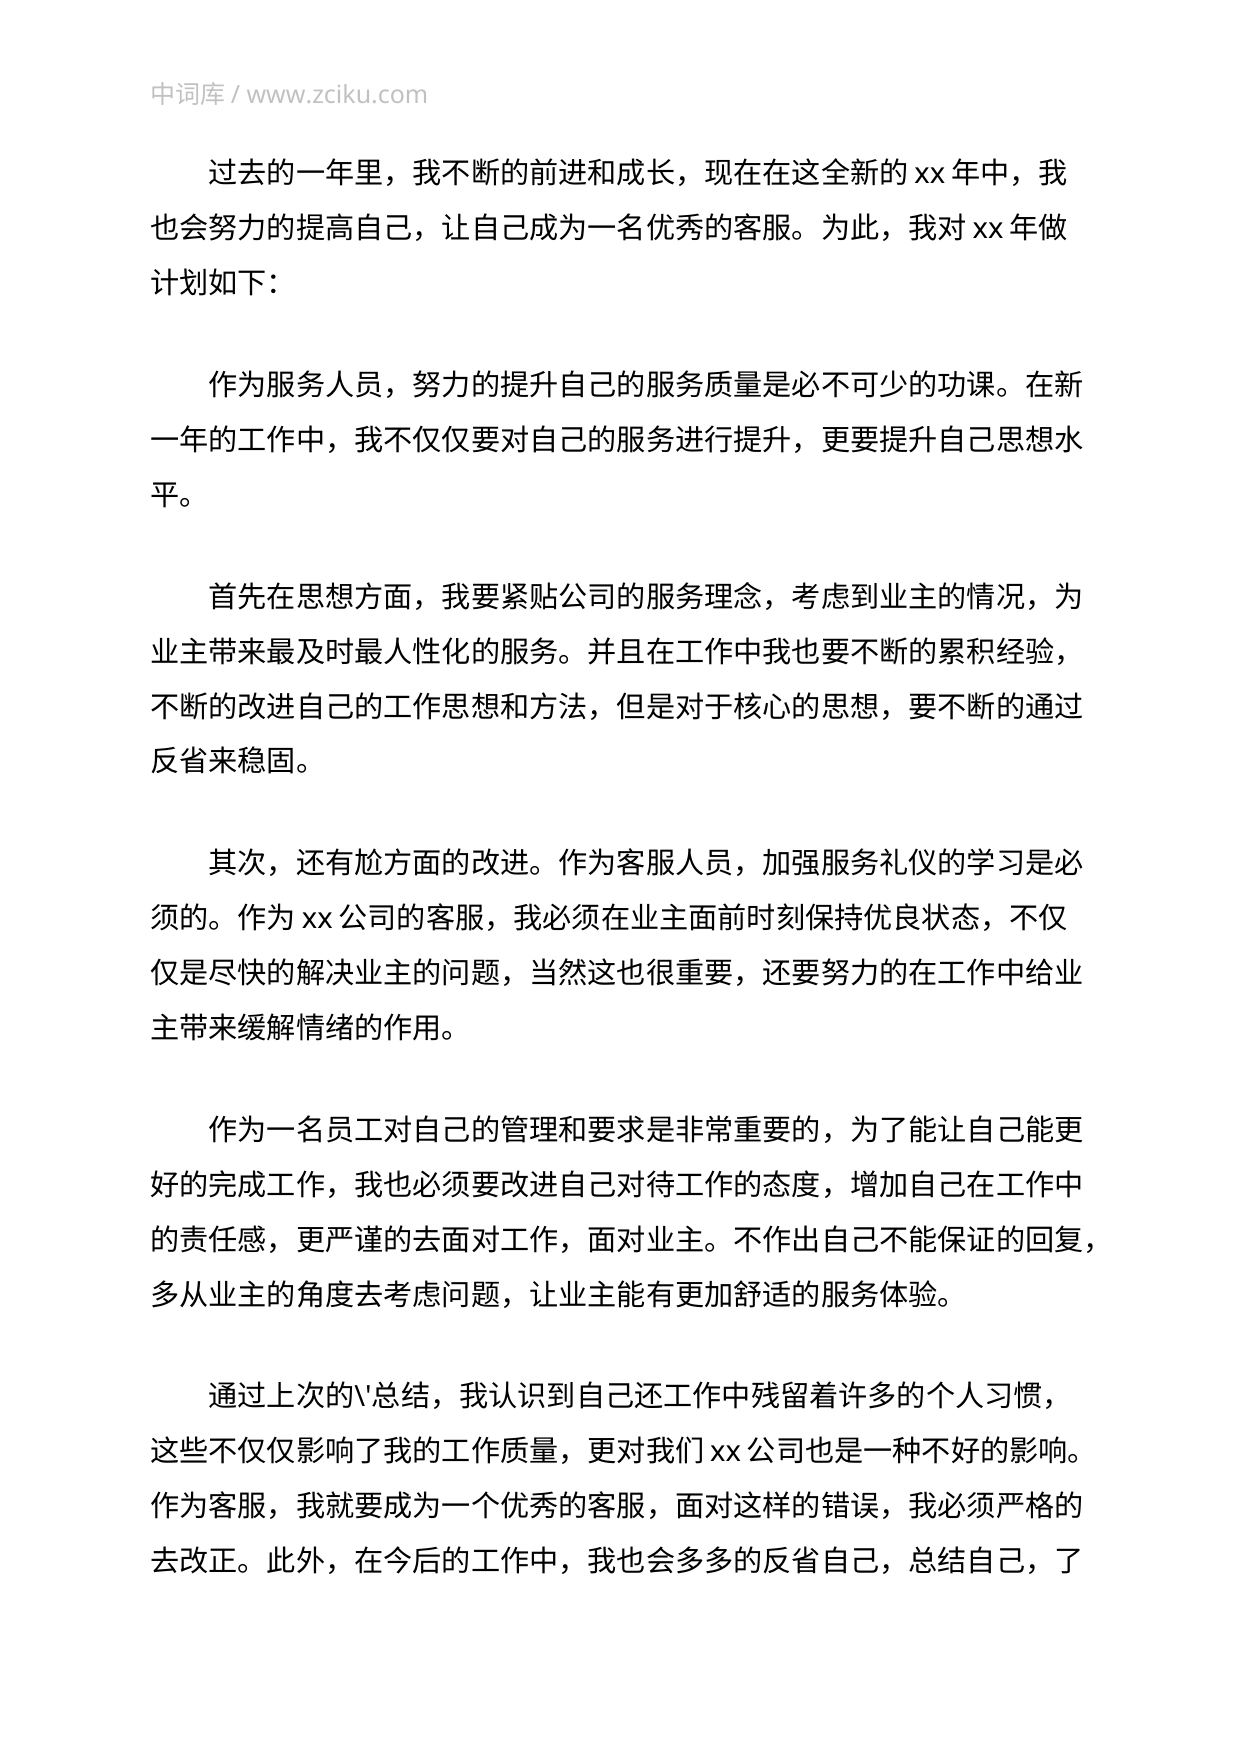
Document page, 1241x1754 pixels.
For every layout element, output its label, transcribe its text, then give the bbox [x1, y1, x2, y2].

text 作为一名员工对自己的管理和要求是非常重要的，为了能让自己能更好的完成工作，我也必须要改进自己对待工作的态度，增加自己在工作中的责任感，更严谨的去面对工作，面对业主。不作出自己不能保证的回复，多从业主的角度去考虑问题，让业主能有更加舒适的服务体验。 [150, 1106, 1090, 1313]
text 其次，还有尬方面的改进。作为客服人员，加强服务礼仪的学习是必须的。作为xx公司的客服，我必须在业主面前时刻保持优良状态，不仅仅是尽快的解决业主的问题，当然这也很重要，还要努力的在工作中给业主带来缓解情绪的作用。 [150, 840, 1090, 1047]
text 过去的一年里，我不断的前进和成长，现在在这全新的xx年中，我也会努力的提高自己，让自己成为一名优秀的客服。为此，我对xx年做计划如下： [150, 150, 1090, 302]
text 首先在思想方面，我要紧贴公司的服务理念，考虑到业主的情况，为业主带来最及时最人性化的服务。并且在工作中我也要不断的累积经验，不断的改进自己的工作思想和方法，但是对于核心的思想，要不断的通过反省来稳固。 [150, 573, 1090, 780]
text 作为服务人员，努力的提升自己的服务质量是必不可少的功课。在新一年的工作中，我不仅仅要对自己的服务进行提升，更要提升自己思想水平。 [150, 362, 1090, 514]
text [150, 1373, 1090, 1580]
